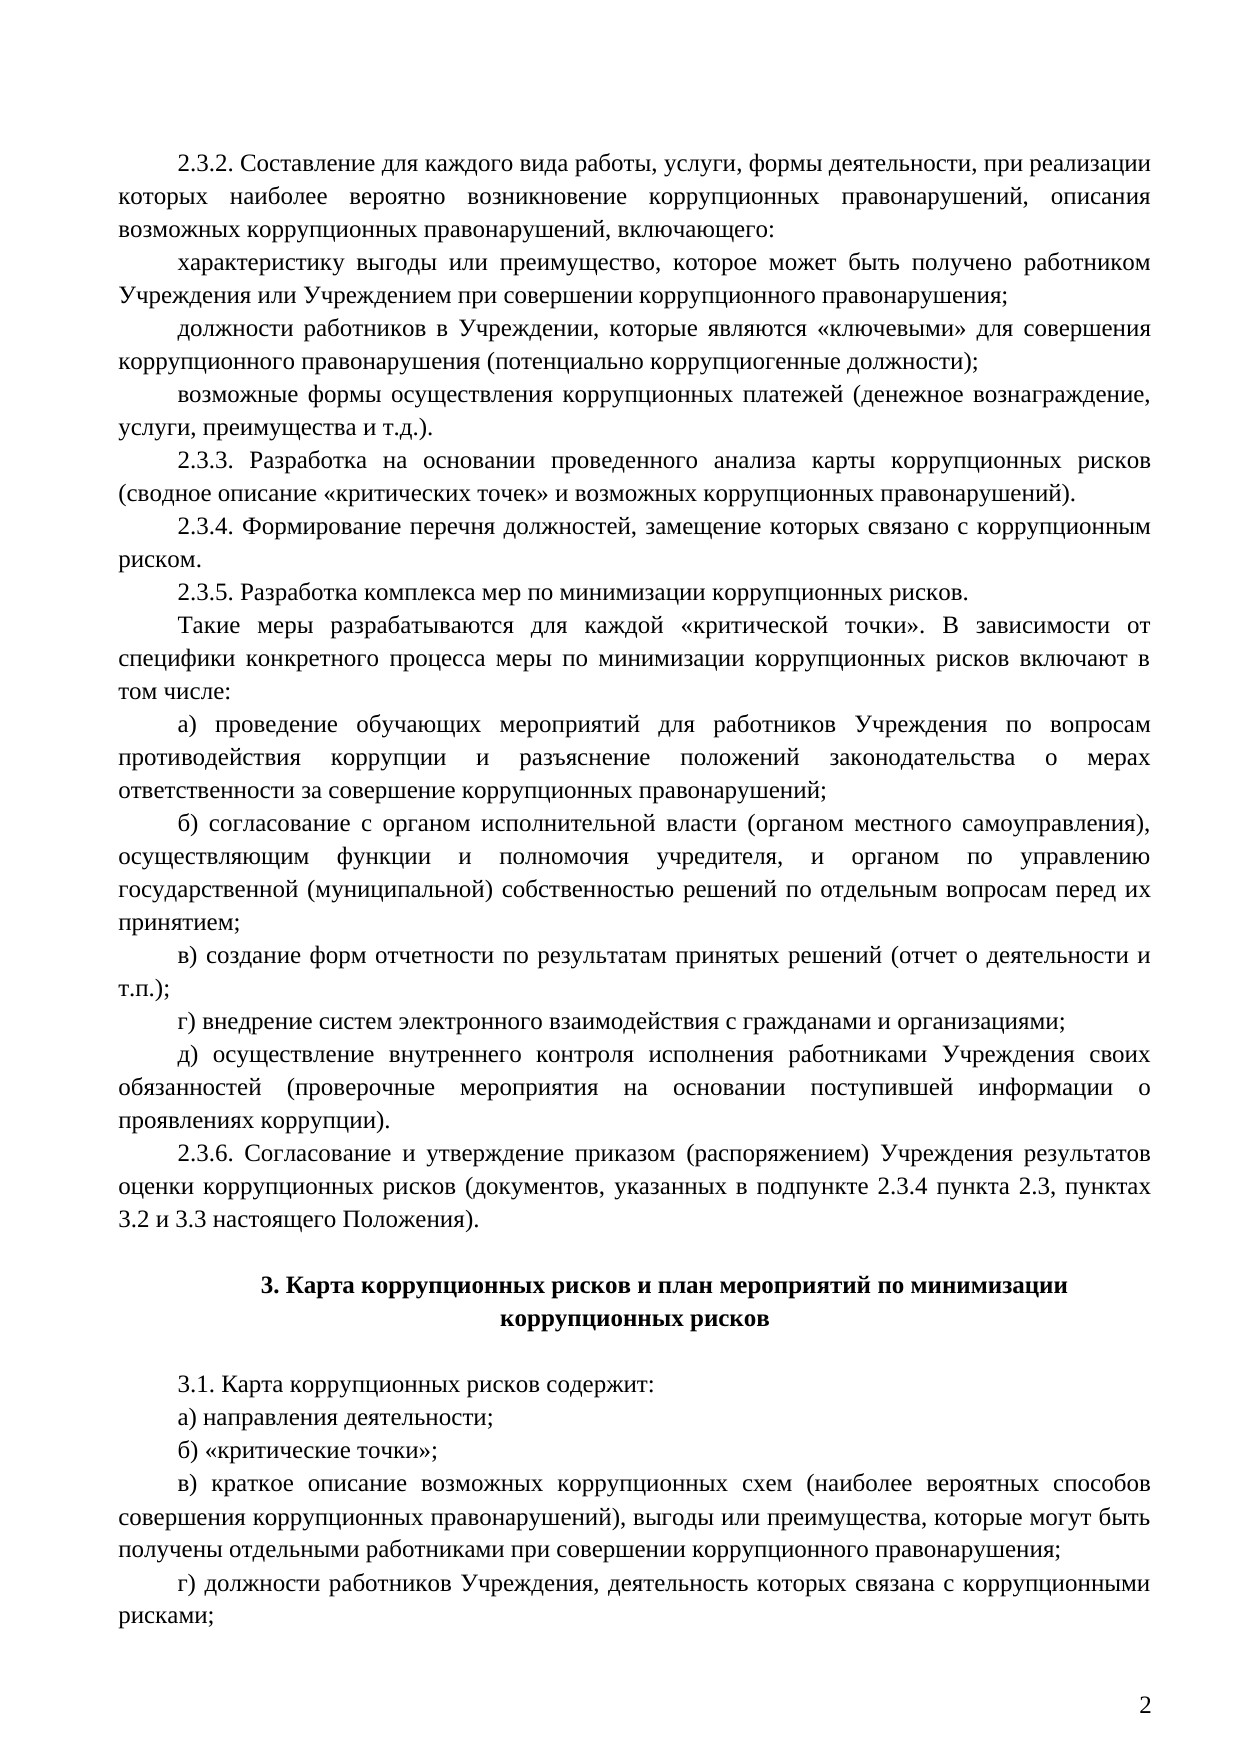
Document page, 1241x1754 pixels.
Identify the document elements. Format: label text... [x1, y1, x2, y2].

text должности работников в Учреждении, которые являются «ключевыми» для совершения коррупционного правонарушения (потенциально коррупциогенные должности); [118, 313, 1152, 374]
text д) осуществление внутреннего контроля исполнения работниками Учреждения своих обязанностей (проверочные мероприятия на основании поступившей информации о проявлениях коррупции). [118, 1039, 1152, 1134]
text а) проведение обучающих мероприятий для работников Учреждения по вопросам противодействия коррупции и разъяснение положений законодательства о мерах ответственности за совершение коррупционных правонарушений; [118, 709, 1152, 804]
text 3.1. Карта коррупционных рисков содержит: [118, 1369, 1152, 1398]
text 3. Карта коррупционных рисков и план мероприятий по минимизации коррупционных рисков [118, 1270, 1152, 1332]
text возможные формы осуществления коррупционных платежей (денежное вознаграждение, услуги, преимущества и т.д.). [118, 379, 1152, 441]
text г) внедрение систем электронного взаимодействия с гражданами и организациями; [118, 1006, 1152, 1035]
text в) краткое описание возможных коррупционных схем (наиболее вероятных способов совершения коррупционных правонарушений), выгоды или преимущества, которые могут быть получены отдельными работниками при совершении коррупционного правонарушения; [118, 1468, 1152, 1563]
text г) должности работников Учреждения, деятельность которых связана с коррупционными рисками; [118, 1568, 1152, 1629]
text 2.3.6. Согласование и утверждение приказом (распоряжением) Учреждения результатов оценки коррупционных рисков (документов, указанных в подпункте 2.3.4 пункта 2.3, пунктах 3.2 и 3.3 настоящего Положения). [118, 1138, 1152, 1233]
text 2.3.4. Формирование перечня должностей, замещение которых связано с коррупционным риском. [118, 511, 1152, 573]
text 2.3.5. Разработка комплекса мер по минимизации коррупционных рисков. [118, 577, 1152, 606]
text 2.3.2. Составление для каждого вида работы, услуги, формы деятельности, при реализации которых наиболее вероятно возникновение коррупционных правонарушений, описания возможных коррупционных правонарушений, включающего: [118, 148, 1152, 242]
text 2.3.3. Разработка на основании проведенного анализа карты коррупционных рисков (сводное описание «критических точек» и возможных коррупционных правонарушений). [118, 445, 1152, 507]
text б) согласование с органом исполнительной власти (органом местного самоуправления), осуществляющим функции и полномочия учредителя, и органом по управлению государственной (муниципальной) собственностью решений по отдельным вопросам перед их принятием; [118, 808, 1152, 936]
text б) «критические точки»; [118, 1436, 1152, 1464]
text а) направления деятельности; [118, 1402, 1152, 1431]
text Такие меры разрабатываются для каждой «критической точки». В зависимости от специфики конкретного процесса меры по минимизации коррупционных рисков включают в том числе: [118, 610, 1152, 705]
text в) создание форм отчетности по результатам принятых решений (отчет о деятельности и т.п.); [118, 940, 1152, 1002]
text характеристику выгоды или преимущество, которое может быть получено работником Учреждения или Учреждением при совершении коррупционного правонарушения; [118, 247, 1152, 308]
